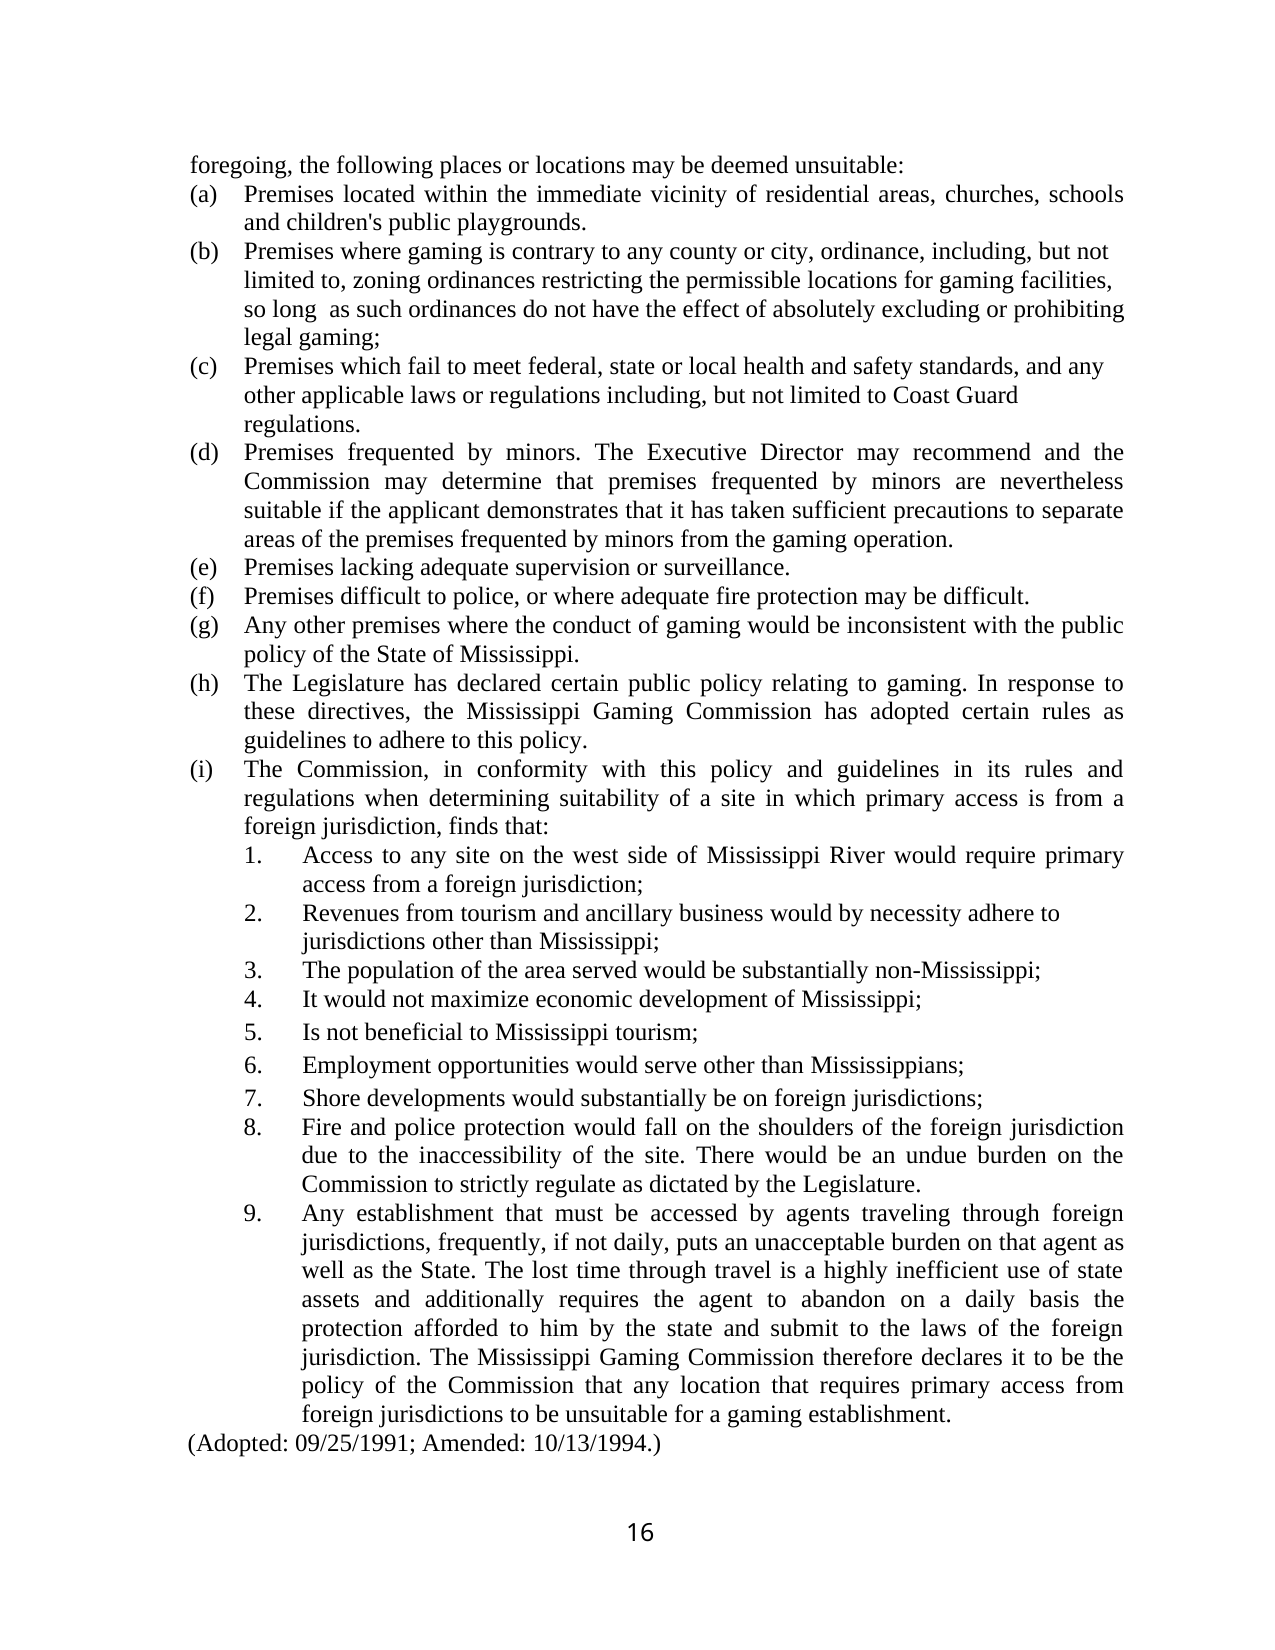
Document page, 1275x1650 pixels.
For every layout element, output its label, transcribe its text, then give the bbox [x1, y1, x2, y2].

list Employment opportunities would serve other than Mississippians; [244, 1050, 1125, 1079]
list Revenues from tourism and ancillary business would by necessity adhere to jurisdictions other than Mississippi; [244, 898, 1125, 955]
list Any establishment that must be accessed by agents traveling through foreign jurisdictions, frequently, if not daily, puts an unacceptable burden on that agent as well as the State. The lost time through travel is a highly inefficient use of state assets and additionally requires the agent to abandon on a daily basis the protection afforded to him by the state and submit to the laws of the foreign jurisdiction. The Mississippi Gaming Commission therefore declares it to be the policy of the Commission that any location that requires primary access from foreign jurisdictions to be unsuitable for a gaming establishment. [243, 1198, 1125, 1428]
text (b) Premises where gaming is contrary to any county or city, ordinance, including, but not limited to, zoning ordinances restricting the permissible locations for gaming facilities, so long as such ordinances do not have the effect of absolutely excluding or prohibiting legal gaming; [189, 236, 1125, 351]
text (d) Premises frequented by minors. The Executive Director may recommend and the Commission may determine that premises frequented by minors are nevertheless suitable if the applicant demonstrates that it has taken sufficient precautions to separate areas of the premises frequented by minors from the gaming operation. [189, 437, 1125, 552]
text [189, 150, 1125, 179]
text (Adopted: 09/25/1991; Amended: 10/13/1994.) [187, 1428, 1125, 1457]
text (c) Premises which fail to meet federal, state or local health and safety standards, and any other applicable laws or regulations including, but not limited to Coast Guard regulations. [189, 351, 1125, 437]
text (h) The Legislature has declared certain public policy relating to gaming. In response to these directives, the Mississippi Gaming Commission has adopted certain rules as guidelines to adhere to this policy. [189, 668, 1125, 754]
list It would not maximize economic development of Mississippi; [244, 984, 1125, 1013]
text (g) Any other premises where the conduct of gaming would be inconsistent with the public policy of the State of Mississippi. [189, 610, 1125, 667]
text (a) Premises located within the immediate vicinity of residential areas, churches, schools and children's public playgrounds. [189, 179, 1125, 236]
list Shore developments would substantially be on foreign jurisdictions; [244, 1083, 1125, 1112]
list The population of the area served would be substantially non-Mississippi; [244, 955, 1125, 984]
text (e) Premises lacking adequate supervision or surveillance. [189, 552, 1125, 581]
list Access to any site on the west side of Mississippi River would require primary access from a foreign jurisdiction; [244, 840, 1125, 898]
list Fire and police protection would fall on the shoulders of the foreign jurisdiction due to the inaccessibility of the site. There would be an undue burden on the Commission to strictly regulate as dictated by the Legislature. [243, 1112, 1125, 1198]
text (f) Premises difficult to police, or where adequate fire protection may be difficult. [189, 581, 1125, 610]
text (i) The Commission, in conformity with this policy and guidelines in its rules and regulations when determining suitability of a site in which primary access is from a foreign jurisdiction, finds that: [189, 754, 1125, 840]
list Is not beneficial to Mississippi tourism; [244, 1017, 1125, 1046]
